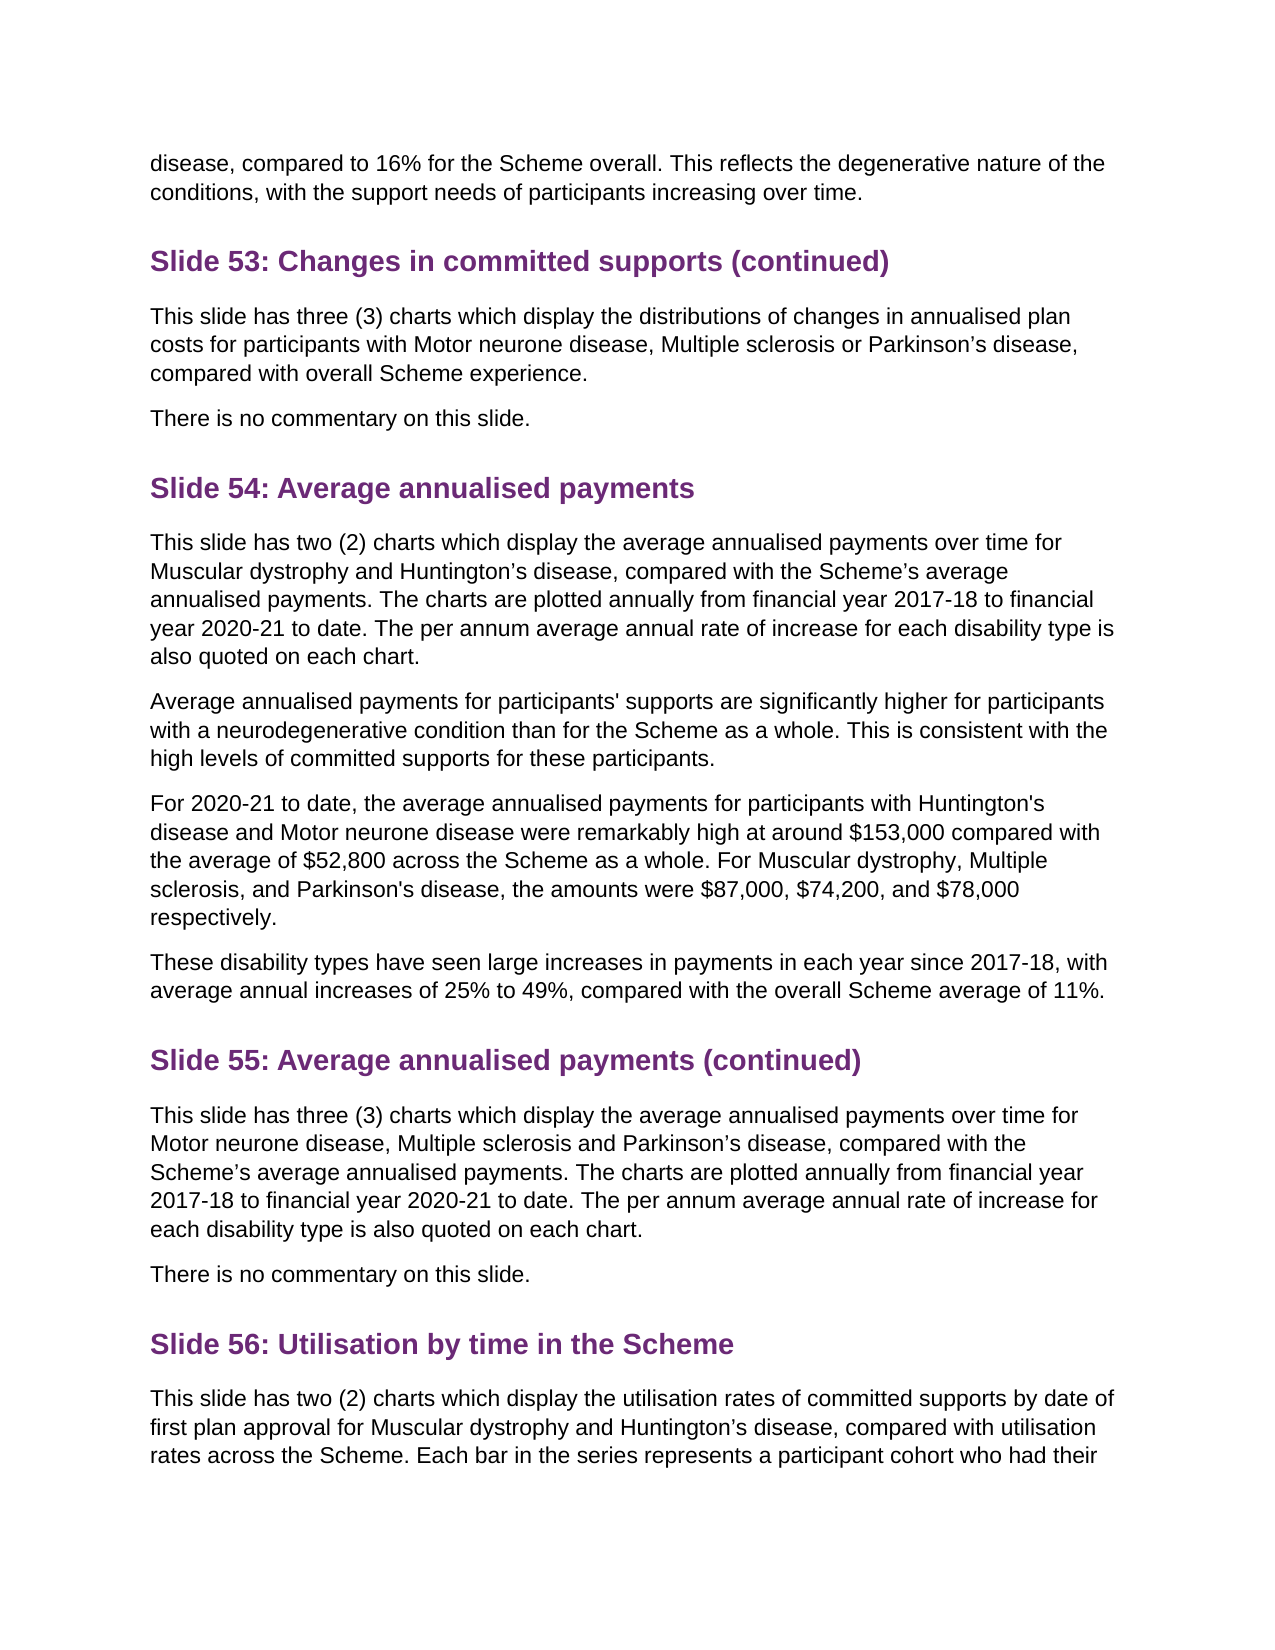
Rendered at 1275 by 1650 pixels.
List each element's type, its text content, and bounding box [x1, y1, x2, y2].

text This slide has three (3) charts which display the average annualised payments over time for Motor neurone disease, Multiple sclerosis and Parkinson’s disease, compared with the Scheme’s average annualised payments. The charts are plotted annually from financial year 2017-18 to financial year 2020-21 to date. The per annum average annual rate of increase for each disability type is also quoted on each chart. [150, 1102, 1125, 1242]
text There is no commentary on this slide. [150, 405, 1125, 431]
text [150, 150, 1125, 205]
text For 2020-21 to date, the average annualised payments for participants with Huntington's disease and Motor neurone disease were remarkably high at around $153,000 compared with the average of $52,800 across the Scheme as a whole. For Muscular dystrophy, Multiple sclerosis, and Parkinson's disease, the amounts were $87,000, $74,200, and $78,000 respectively. [150, 790, 1125, 930]
subtitle Slide 55: Average annualised payments (continued) [150, 1043, 1125, 1077]
text Average annualised payments for participants' supports are significantly higher for participants with a neurodegenerative condition than for the Scheme as a whole. This is consistent with the high levels of committed supports for these participants. [150, 688, 1125, 771]
text This slide has two (2) charts which display the average annualised payments over time for Muscular dystrophy and Huntington’s disease, compared with the Scheme’s average annualised payments. The charts are plotted annually from financial year 2017-18 to financial year 2020-21 to date. The per annum average annual rate of increase for each disability type is also quoted on each chart. [150, 529, 1125, 669]
text This slide has three (3) charts which display the distributions of changes in annualised plan costs for participants with Motor neurone disease, Multiple sclerosis or Parkinson’s disease, compared with overall Scheme experience. [150, 303, 1125, 386]
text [150, 1385, 1125, 1468]
subtitle Slide 53: Changes in committed supports (continued) [150, 244, 1125, 278]
text There is no commentary on this slide. [150, 1261, 1125, 1287]
subtitle Slide 56: Utilisation by time in the Scheme [150, 1327, 1125, 1360]
subtitle Slide 54: Average annualised payments [150, 471, 1125, 504]
text These disability types have seen large increases in payments in each year since 2017-18, with average annual increases of 25% to 49%, compared with the overall Scheme average of 11%. [150, 949, 1125, 1004]
